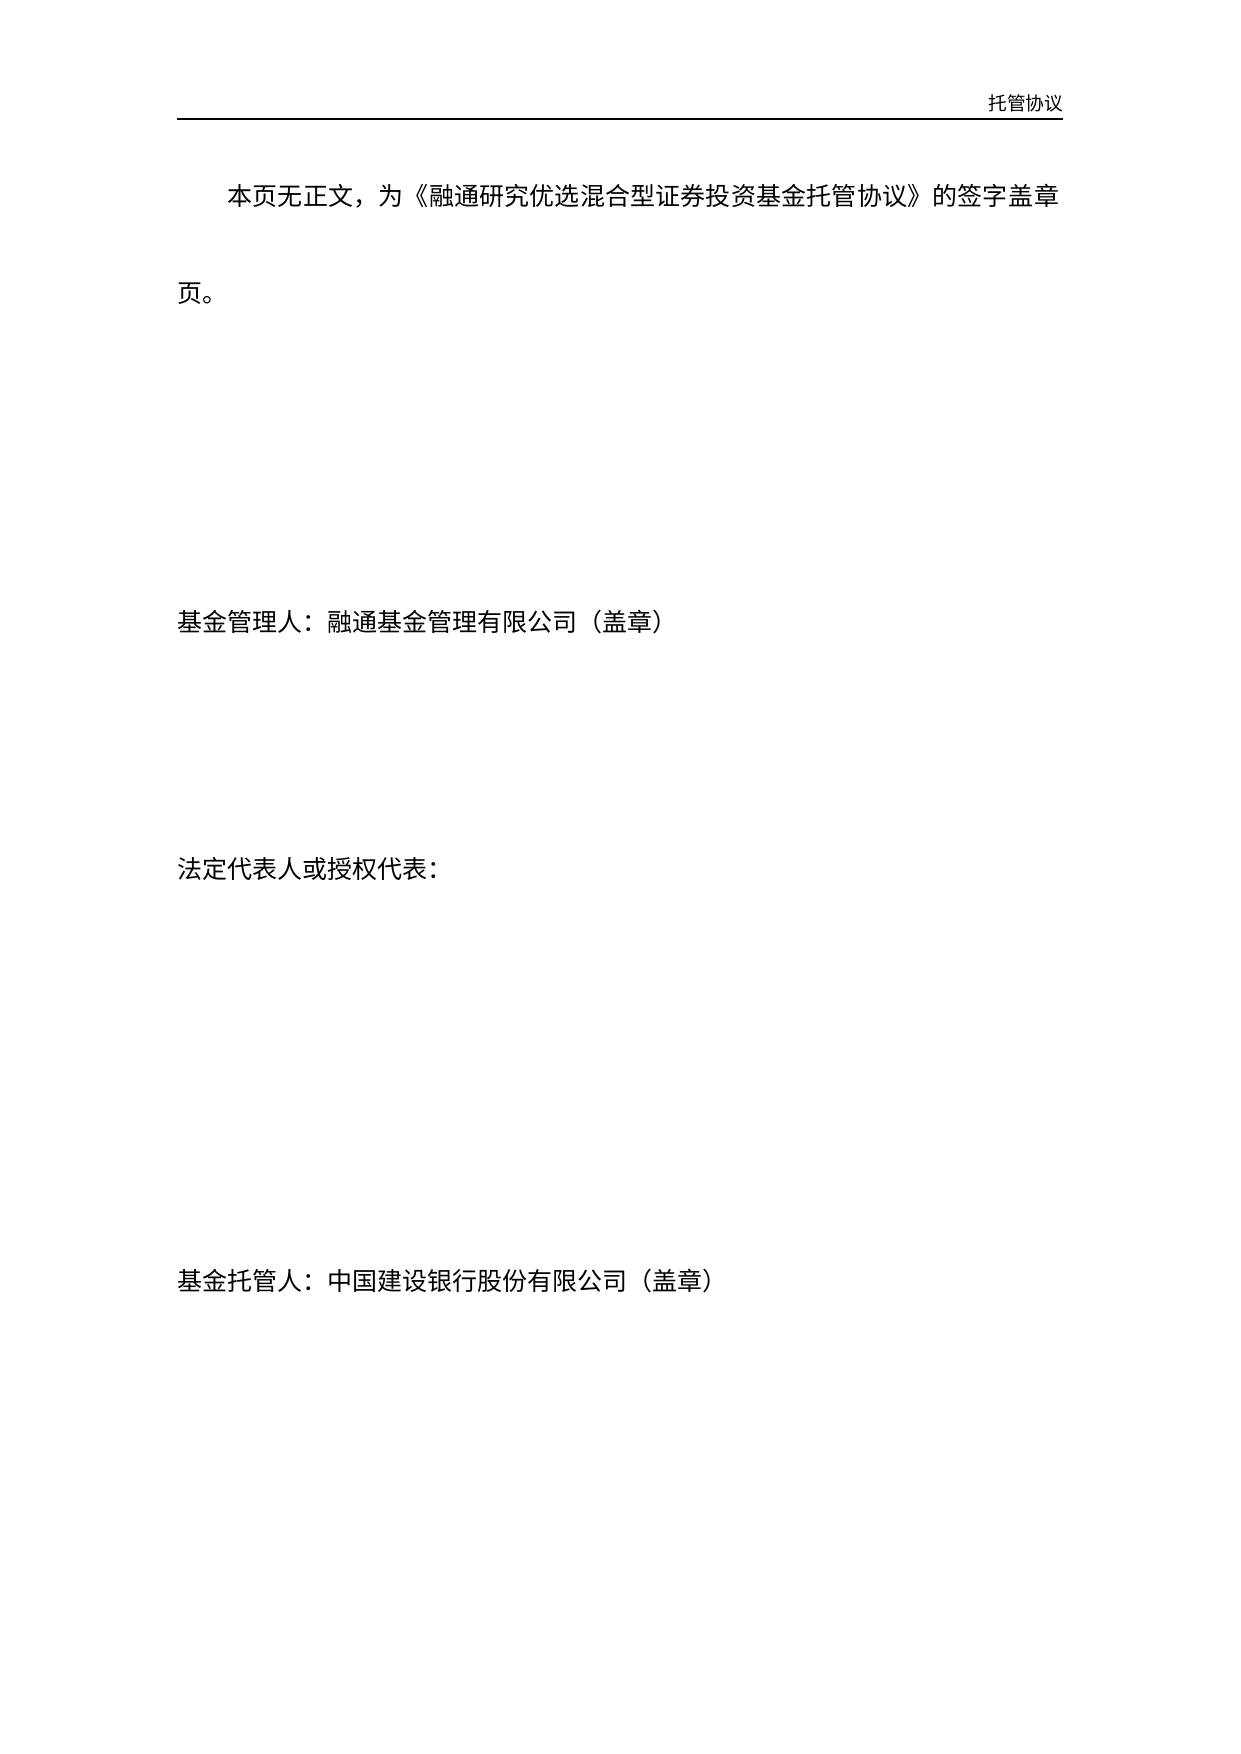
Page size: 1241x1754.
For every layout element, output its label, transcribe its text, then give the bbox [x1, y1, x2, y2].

text 基金托管人：中国建设银行股份有限公司（盖章） [177, 1247, 1060, 1312]
text 法定代表人或授权代表： [177, 836, 1060, 901]
text 基金管理人：融通基金管理有限公司（盖章） [177, 588, 1060, 653]
text 本页无正文，为《融通研究优选混合型证券投资基金托管协议》的签字盖章页。 [177, 162, 1060, 324]
